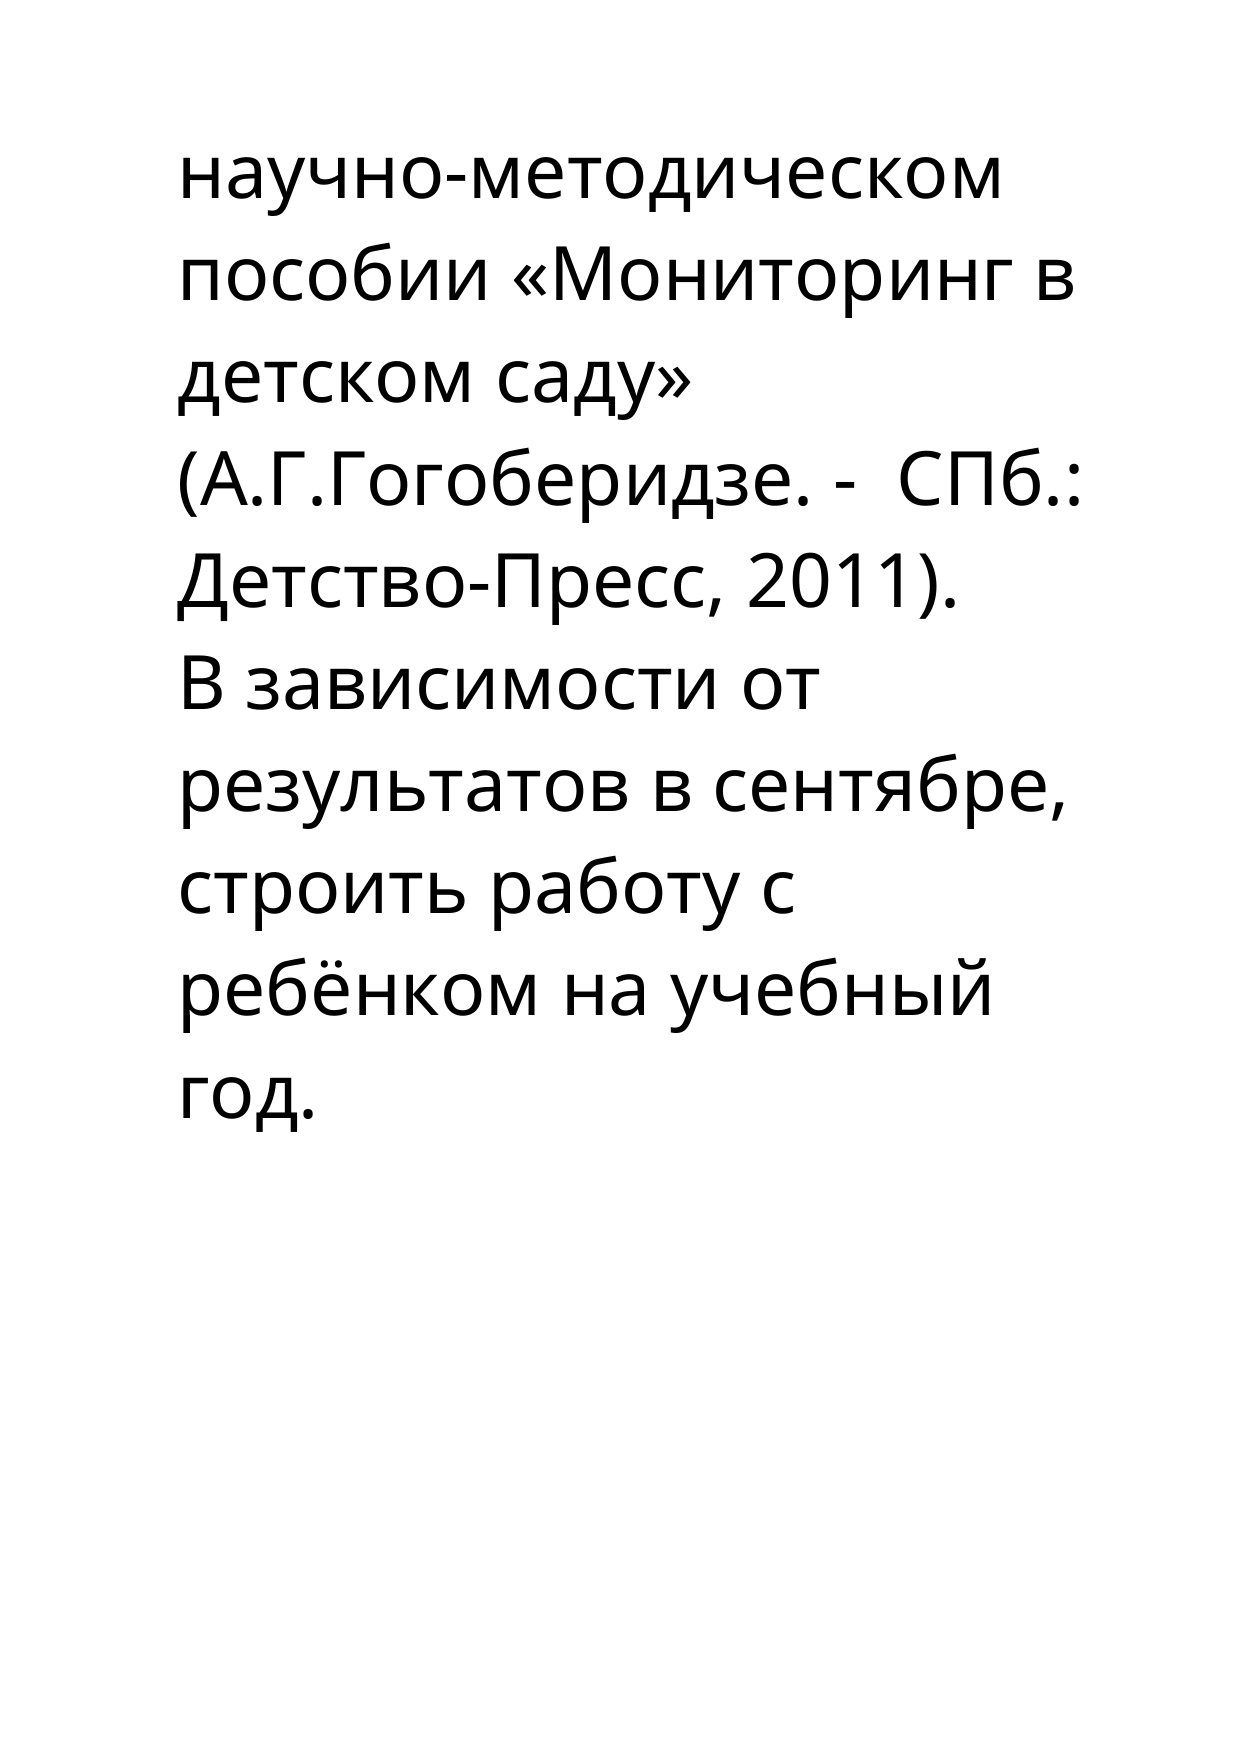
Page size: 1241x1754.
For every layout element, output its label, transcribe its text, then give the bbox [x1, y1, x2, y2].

text научно-методическом пособии «Мониторинг в детском саду» (А.Г.Гогоберидзе. - СПб.: Детство-Пресс, 2011). [177, 118, 1152, 629]
text В зависимости от результатов в сентябре, строить работу с ребёнком на учебный год. [177, 629, 1152, 1140]
